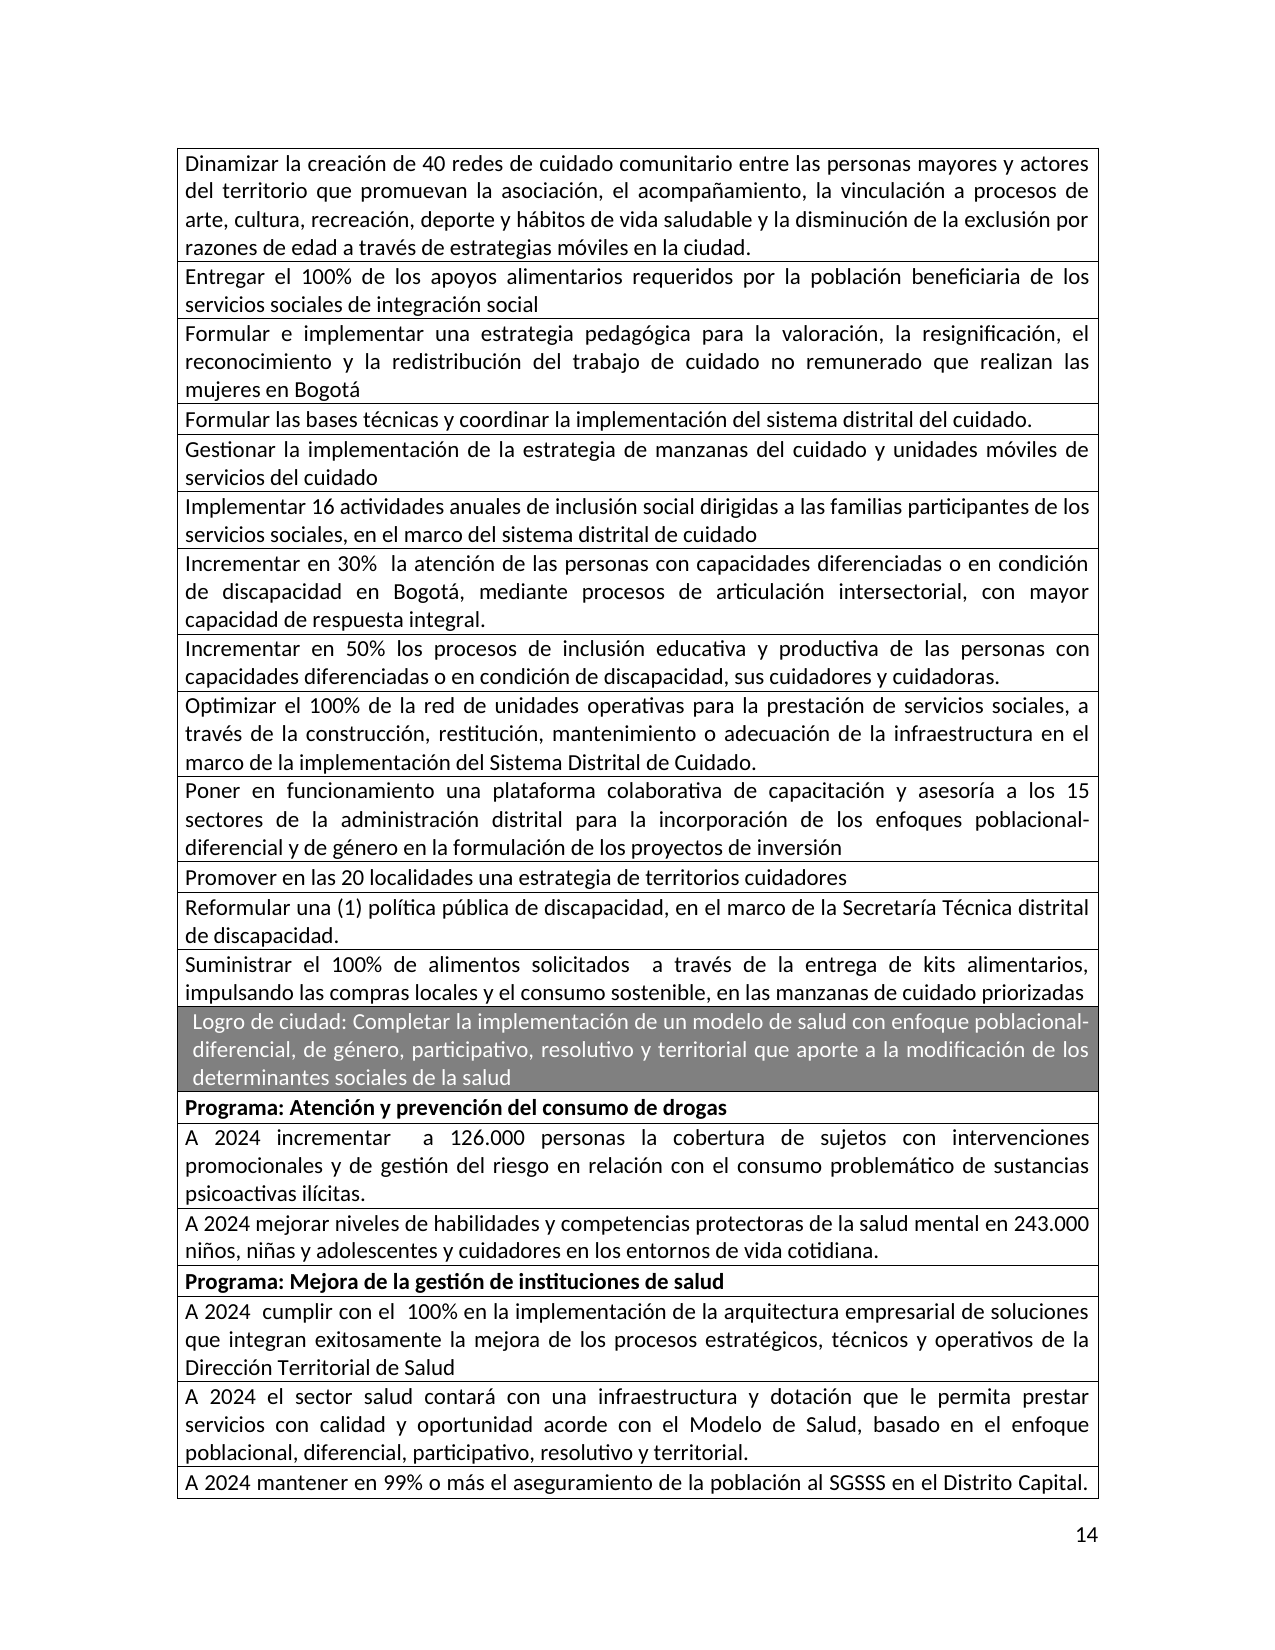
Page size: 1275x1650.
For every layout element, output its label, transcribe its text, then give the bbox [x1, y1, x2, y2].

table_cell A 2024 incrementar a 126.000 personas la cobertura de sujetos con intervenciones promocionales y de gestión del riesgo en relación con el consumo problemático de sustancias psicoactivas ilícitas. [178, 1124, 1098, 1208]
table_cell Programa: Atención y prevención del consumo de drogas [178, 1092, 1098, 1122]
table_cell Programa: Mejora de la gestión de instituciones de salud [178, 1266, 1098, 1296]
table_cell Implementar 16 actividades anuales de inclusión social dirigidas a las familias participantes de los servicios sociales, en el marco del sistema distrital de cuidado [178, 492, 1098, 548]
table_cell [178, 1467, 1098, 1497]
table_cell Entregar el 100% de los apoyos alimentarios requeridos por la población beneficiaria de los servicios sociales de integración social [178, 262, 1098, 318]
table_cell Gestionar la implementación de la estrategia de manzanas del cuidado y unidades móviles de servicios del cuidado [178, 435, 1098, 491]
table_cell Promover en las 20 localidades una estrategia de territorios cuidadores [178, 862, 1098, 892]
table_cell A 2024 cumplir con el 100% en la implementación de la arquitectura empresarial de soluciones que integran exitosamente la mejora de los procesos estratégicos, técnicos y operativos de la Dirección Territorial de Salud [178, 1297, 1098, 1381]
table_cell Suministrar el 100% de alimentos solicitados a través de la entrega de kits alimentarios, impulsando las compras locales y el consumo sostenible, en las manzanas de cuidado priorizadas [178, 950, 1098, 1006]
table_cell Incrementar en 50% los procesos de inclusión educativa y productiva de las personas con capacidades diferenciadas o en condición de discapacidad, sus cuidadores y cuidadoras. [178, 635, 1098, 691]
table_cell Logro de ciudad: Completar la implementación de un modelo de salud con enfoque poblacional-diferencial, de género, participativo, resolutivo y territorial que aporte a la modificación de los determinantes sociales de la salud [178, 1007, 1098, 1091]
table_cell Formular e implementar una estrategia pedagógica para la valoración, la resignificación, el reconocimiento y la redistribución del trabajo de cuidado no remunerado que realizan las mujeres en Bogotá [178, 319, 1098, 403]
table_cell Optimizar el 100% de la red de unidades operativas para la prestación de servicios sociales, a través de la construcción, restitución, mantenimiento o adecuación de la infraestructura en el marco de la implementación del Sistema Distrital de Cuidado. [178, 692, 1098, 776]
table_cell A 2024 el sector salud contará con una infraestructura y dotación que le permita prestar servicios con calidad y oportunidad acorde con el Modelo de Salud, basado en el enfoque poblacional, diferencial, participativo, resolutivo y territorial. [178, 1382, 1098, 1466]
table_cell A 2024 mejorar niveles de habilidades y competencias protectoras de la salud mental en 243.000 niños, niñas y adolescentes y cuidadores en los entornos de vida cotidiana. [178, 1209, 1098, 1265]
table_cell Dinamizar la creación de 40 redes de cuidado comunitario entre las personas mayores y actores del territorio que promuevan la asociación, el acompañamiento, la vinculación a procesos de arte, cultura, recreación, deporte y hábitos de vida saludable y la disminución de la exclusión por razones de edad a través de estrategias móviles en la ciudad. [178, 149, 1098, 261]
table_cell Reformular una (1) política pública de discapacidad, en el marco de la Secretaría Técnica distrital de discapacidad. [178, 893, 1098, 949]
table_cell Poner en funcionamiento una plataforma colaborativa de capacitación y asesoría a los 15 sectores de la administración distrital para la incorporación de los enfoques poblacional-diferencial y de género en la formulación de los proyectos de inversión [178, 777, 1098, 861]
table_cell Incrementar en 30% la atención de las personas con capacidades diferenciadas o en condición de discapacidad en Bogotá, mediante procesos de articulación intersectorial, con mayor capacidad de respuesta integral. [178, 549, 1098, 633]
table_cell Formular las bases técnicas y coordinar la implementación del sistema distrital del cuidado. [178, 404, 1098, 434]
